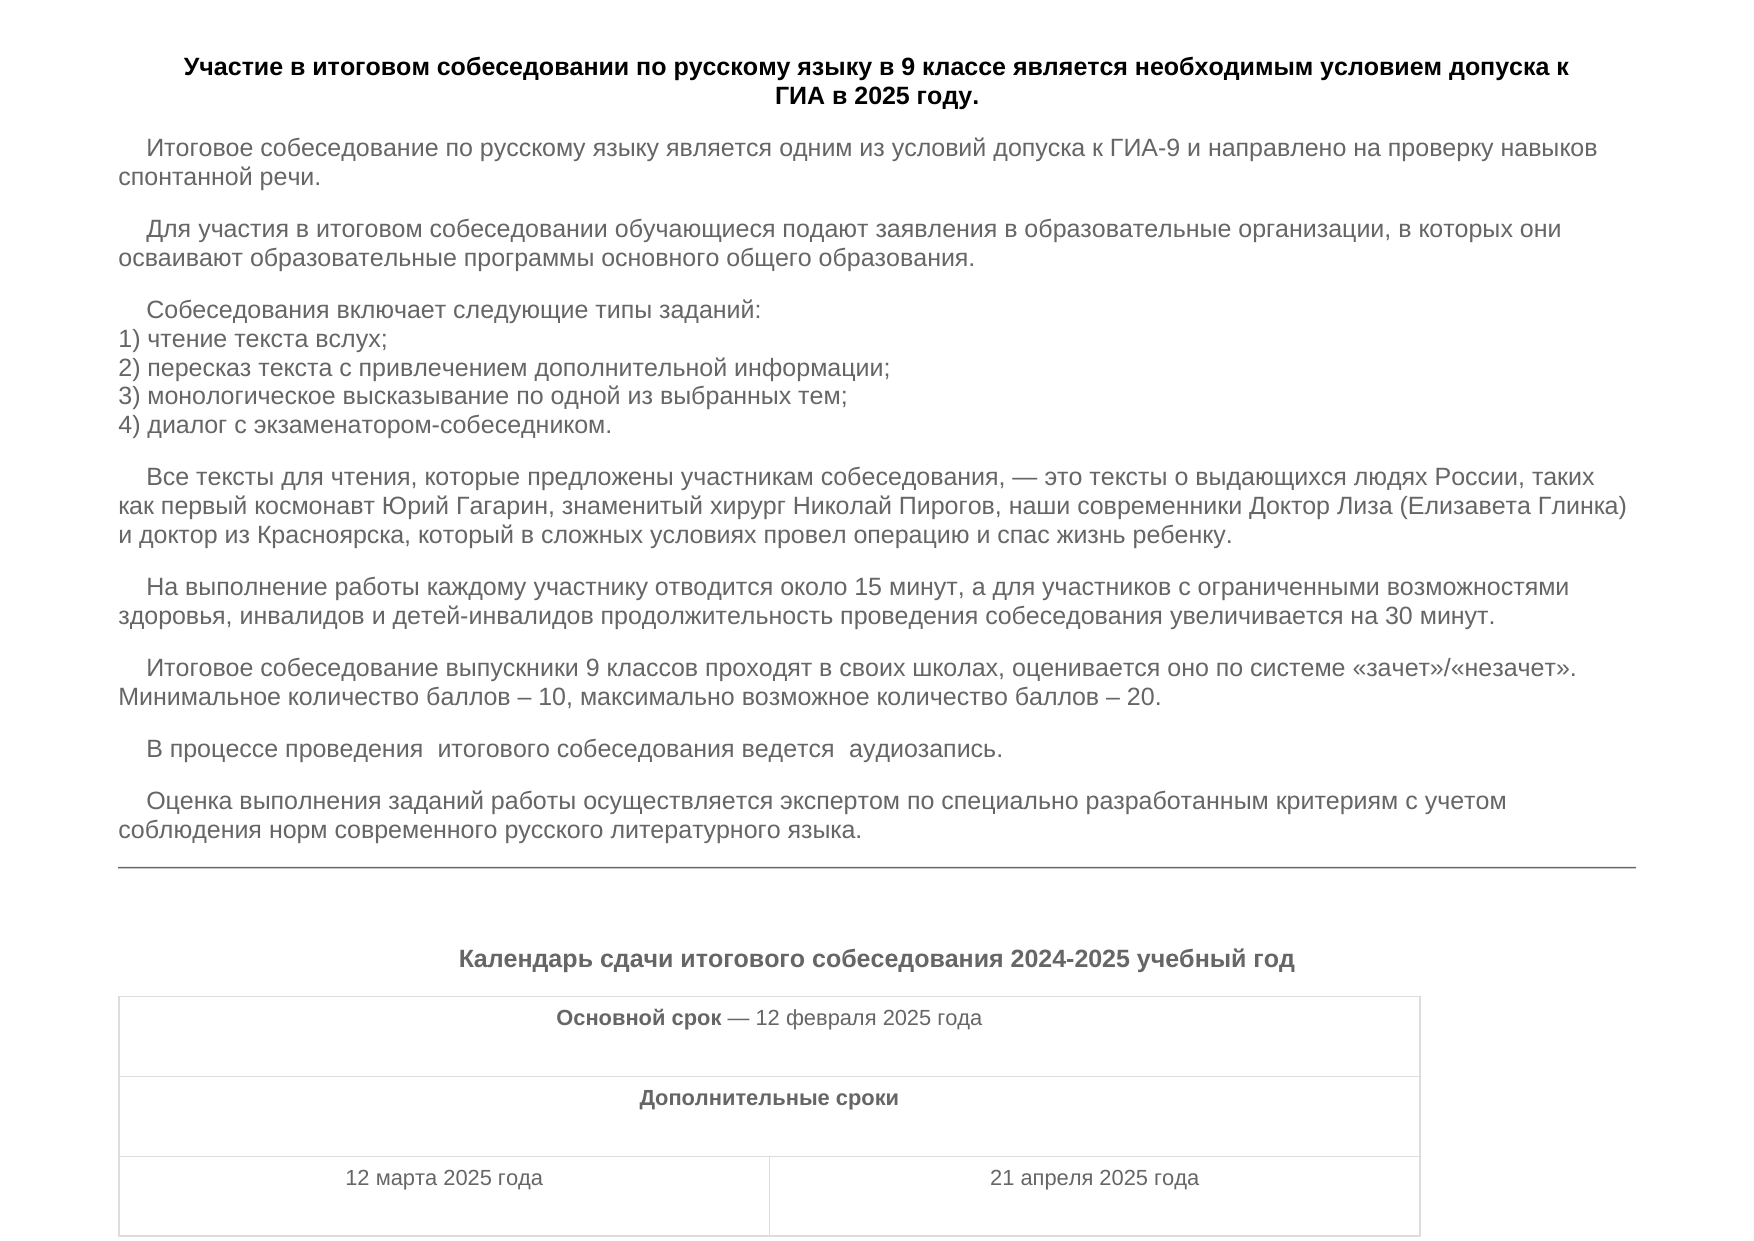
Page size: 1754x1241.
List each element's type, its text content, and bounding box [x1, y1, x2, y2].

table_cell 12 марта 2025 года [120, 1157, 769, 1235]
text Собеседования включает следующие типы заданий: 1) чтение текста вслух; 2) пересказ текста с привлечением дополнительной информации; 3) монологическое высказывание по одной из выбранных тем; 4) диалог с экзаменатором-собеседником. [118, 295, 1636, 439]
text Итоговое собеседование выпускники 9 классов проходят в своих школах, оценивается оно по системе «зачет»/«незачет». Минимальное количество баллов – 10, максимально возможное количество баллов – 20. [118, 653, 1636, 710]
text На выполнение работы каждому участнику отводится около 15 минут, а для участников с ограниченными возможностями здоровья, инвалидов и детей-инвалидов продолжительность проведения собеседования увеличивается на 30 минут. [118, 572, 1636, 629]
text Оценка выполнения заданий работы осуществляется экспертом по специально разработанным критериям с учетом соблюдения норм современного русского литературного языка. [118, 786, 1636, 843]
text Участие в итоговом собеседовании по русскому языку в 9 классе является необходимым условием допуска к ГИА в 2025 году. [118, 52, 1636, 110]
table_cell 21 апреля 2025 года [770, 1157, 1419, 1235]
text Итоговое собеседование по русскому языку является одним из условий допуска к ГИА-9 и направлено на проверку навыков спонтанной речи. [118, 133, 1636, 191]
text В процессе проведения итогового собеседования ведется аудиозапись. [118, 734, 1636, 762]
text Календарь сдачи итогового собеседования 2024-2025 учебный год [118, 943, 1636, 972]
text Для участия в итоговом собеседовании обучающиеся подают заявления в образовательные организации, в которых они осваивают образовательные программы основного общего образования. [118, 214, 1636, 272]
table_cell Дополнительные сроки [120, 1077, 1419, 1156]
table_header Основной срок — 12 февраля 2025 года [120, 997, 1419, 1076]
text Все тексты для чтения, которые предложены участникам собеседования, — это тексты о выдающихся людях России, таких как первый космонавт Юрий Гагарин, знаменитый хирург Николай Пирогов, наши современники Доктор Лиза (Елизавета Глинка) и доктор из Красноярска, который в сложных условиях провел операцию и спас жизнь ребенку. [118, 462, 1636, 548]
